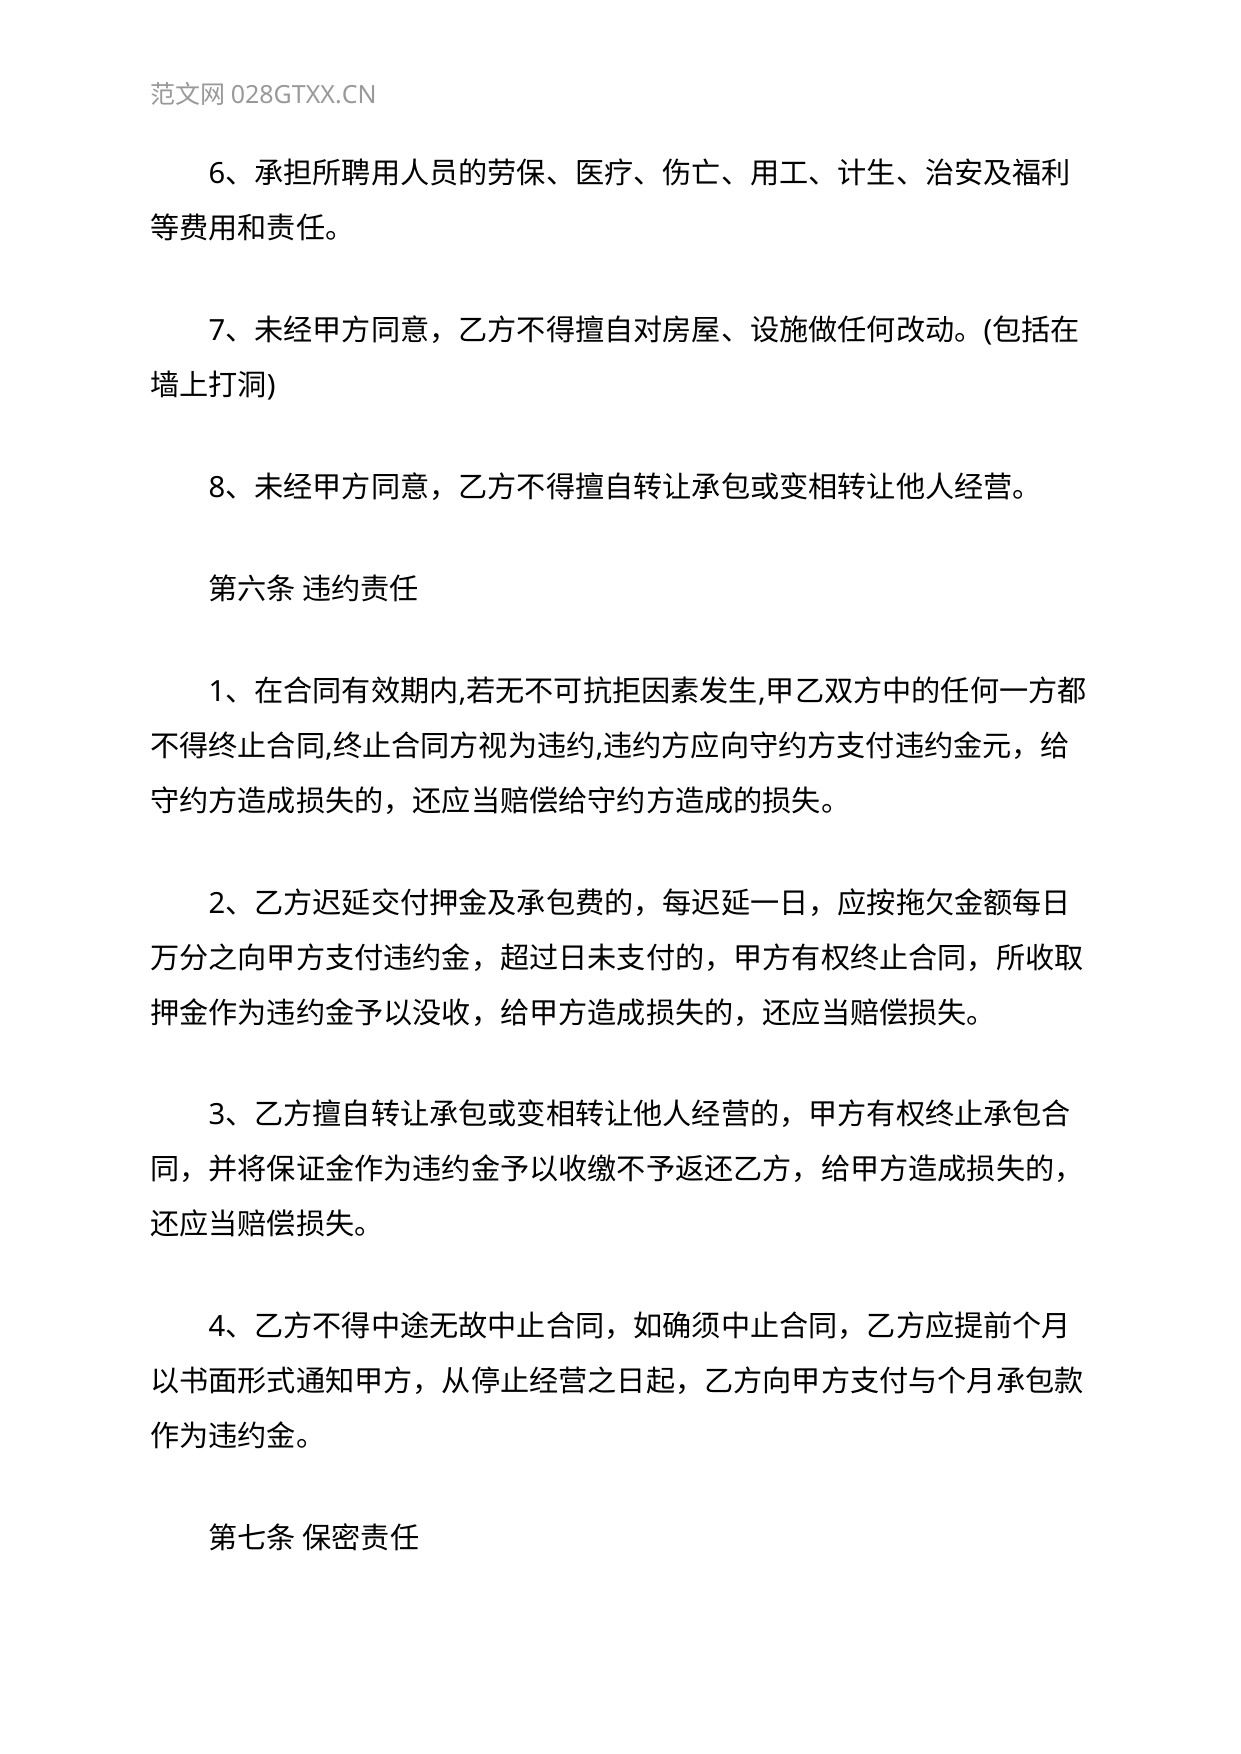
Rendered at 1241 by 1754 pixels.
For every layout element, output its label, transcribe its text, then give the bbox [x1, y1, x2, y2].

text 4、乙方不得中途无故中止合同，如确须中止合同，乙方应提前个月以书面形式通知甲方，从停止经营之日起，乙方向甲方支付与个月承包款作为违约金。 [150, 1303, 1090, 1455]
text 8、未经甲方同意，乙方不得擅自转让承包或变相转让他人经营。 [150, 464, 1090, 506]
text 第七条 保密责任 [150, 1514, 1090, 1557]
text 6、承担所聘用人员的劳保、医疗、伤亡、用工、计生、治安及福利等费用和责任。 [150, 150, 1090, 247]
text 2、乙方迟延交付押金及承包费的，每迟延一日，应按拖欠金额每日万分之向甲方支付违约金，超过日未支付的，甲方有权终止合同，所收取押金作为违约金予以没收，给甲方造成损失的，还应当赔偿损失。 [150, 879, 1090, 1031]
text 7、未经甲方同意，乙方不得擅自对房屋、设施做任何改动。(包括在墙上打洞) [150, 307, 1090, 404]
text 1、在合同有效期内,若无不可抗拒因素发生,甲乙双方中的任何一方都不得终止合同,终止合同方视为违约,违约方应向守约方支付违约金元，给守约方造成损失的，还应当赔偿给守约方造成的损失。 [150, 667, 1090, 820]
text 3、乙方擅自转让承包或变相转让他人经营的，甲方有权终止承包合同，并将保证金作为违约金予以收缴不予返还乙方，给甲方造成损失的，还应当赔偿损失。 [150, 1091, 1090, 1243]
text 第六条 违约责任 [150, 566, 1090, 608]
